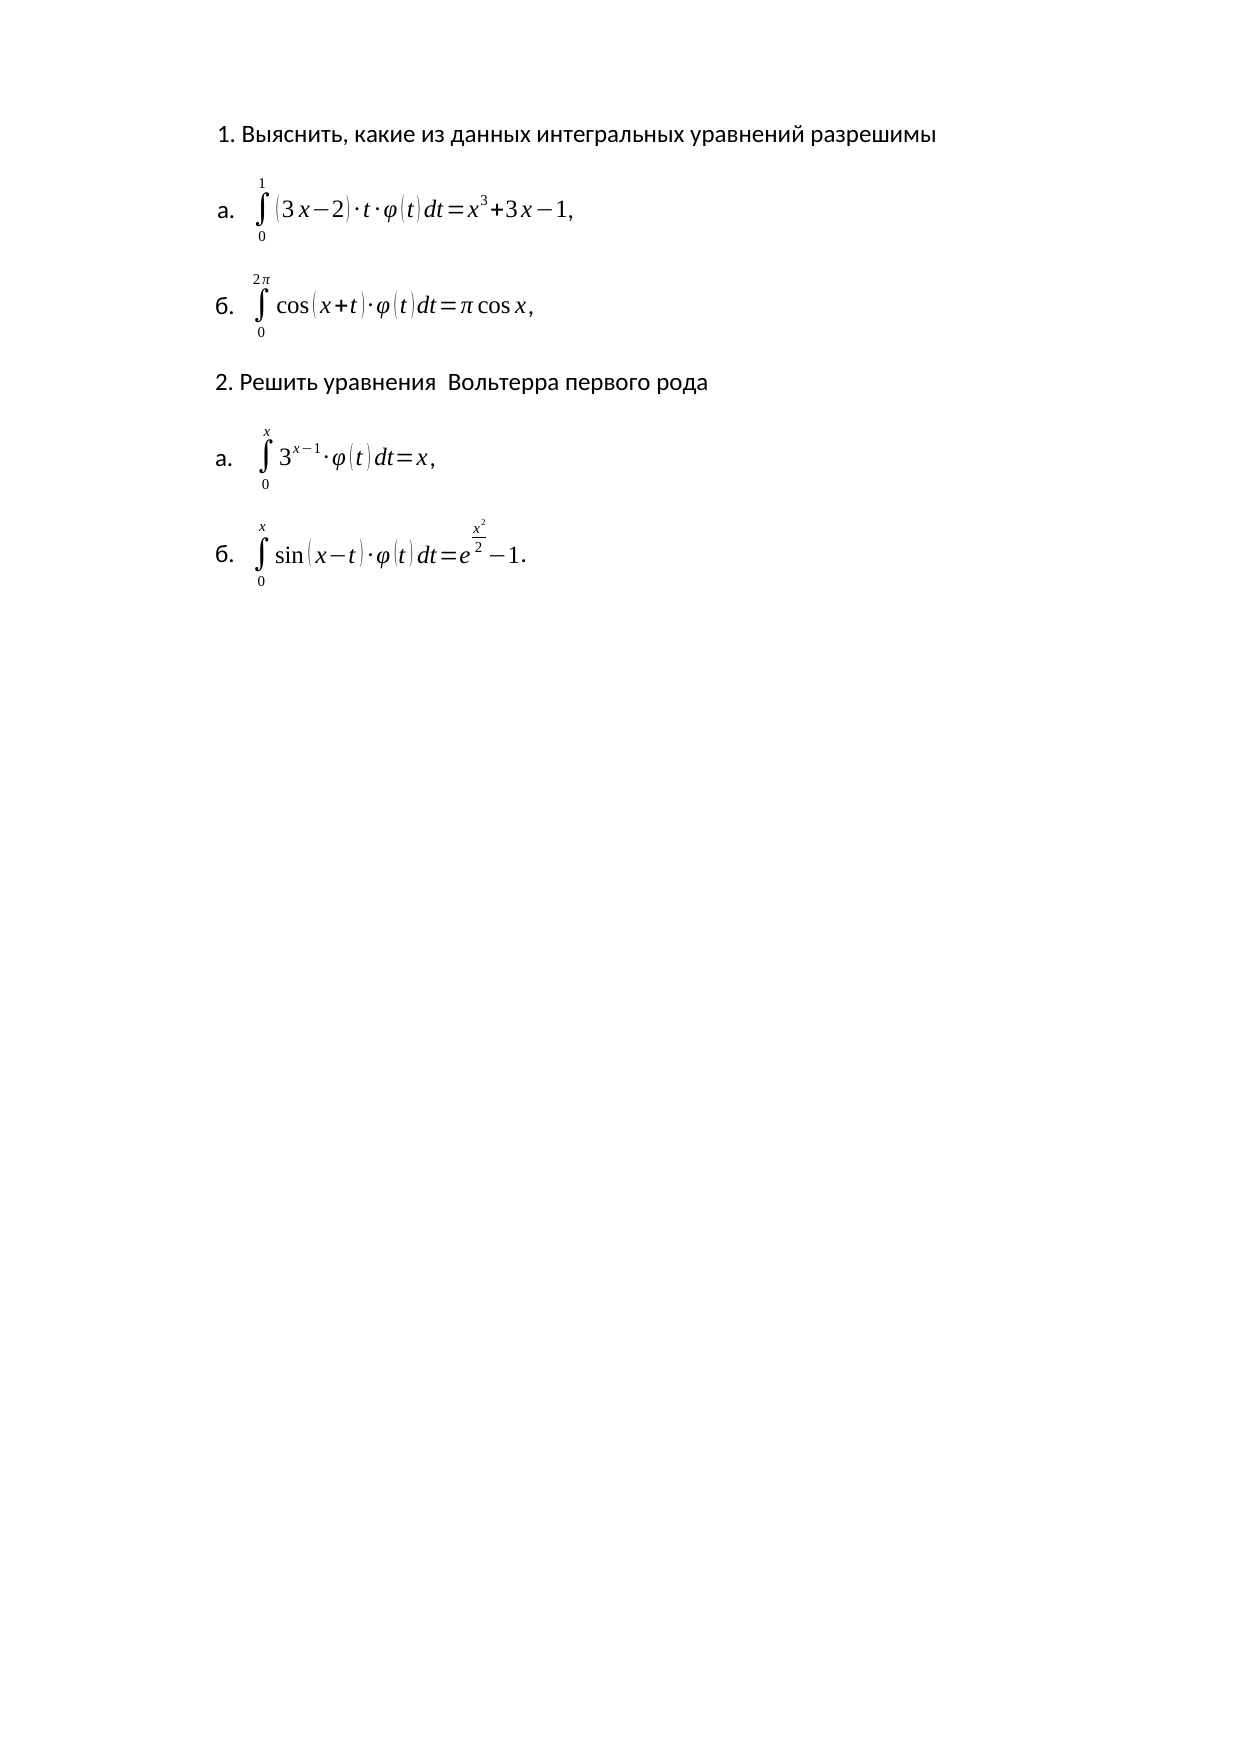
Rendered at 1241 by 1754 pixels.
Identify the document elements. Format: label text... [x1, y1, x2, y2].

text а. , [215, 422, 1152, 493]
text 2. Решить уравнения Вольтерра первого рода [215, 366, 1152, 397]
text б. . [215, 518, 1152, 589]
text а. , [177, 174, 1152, 245]
text 1. Выяснить, какие из данных интегральных уравнений разрешимы [177, 118, 1152, 149]
text б. , [215, 270, 1152, 341]
